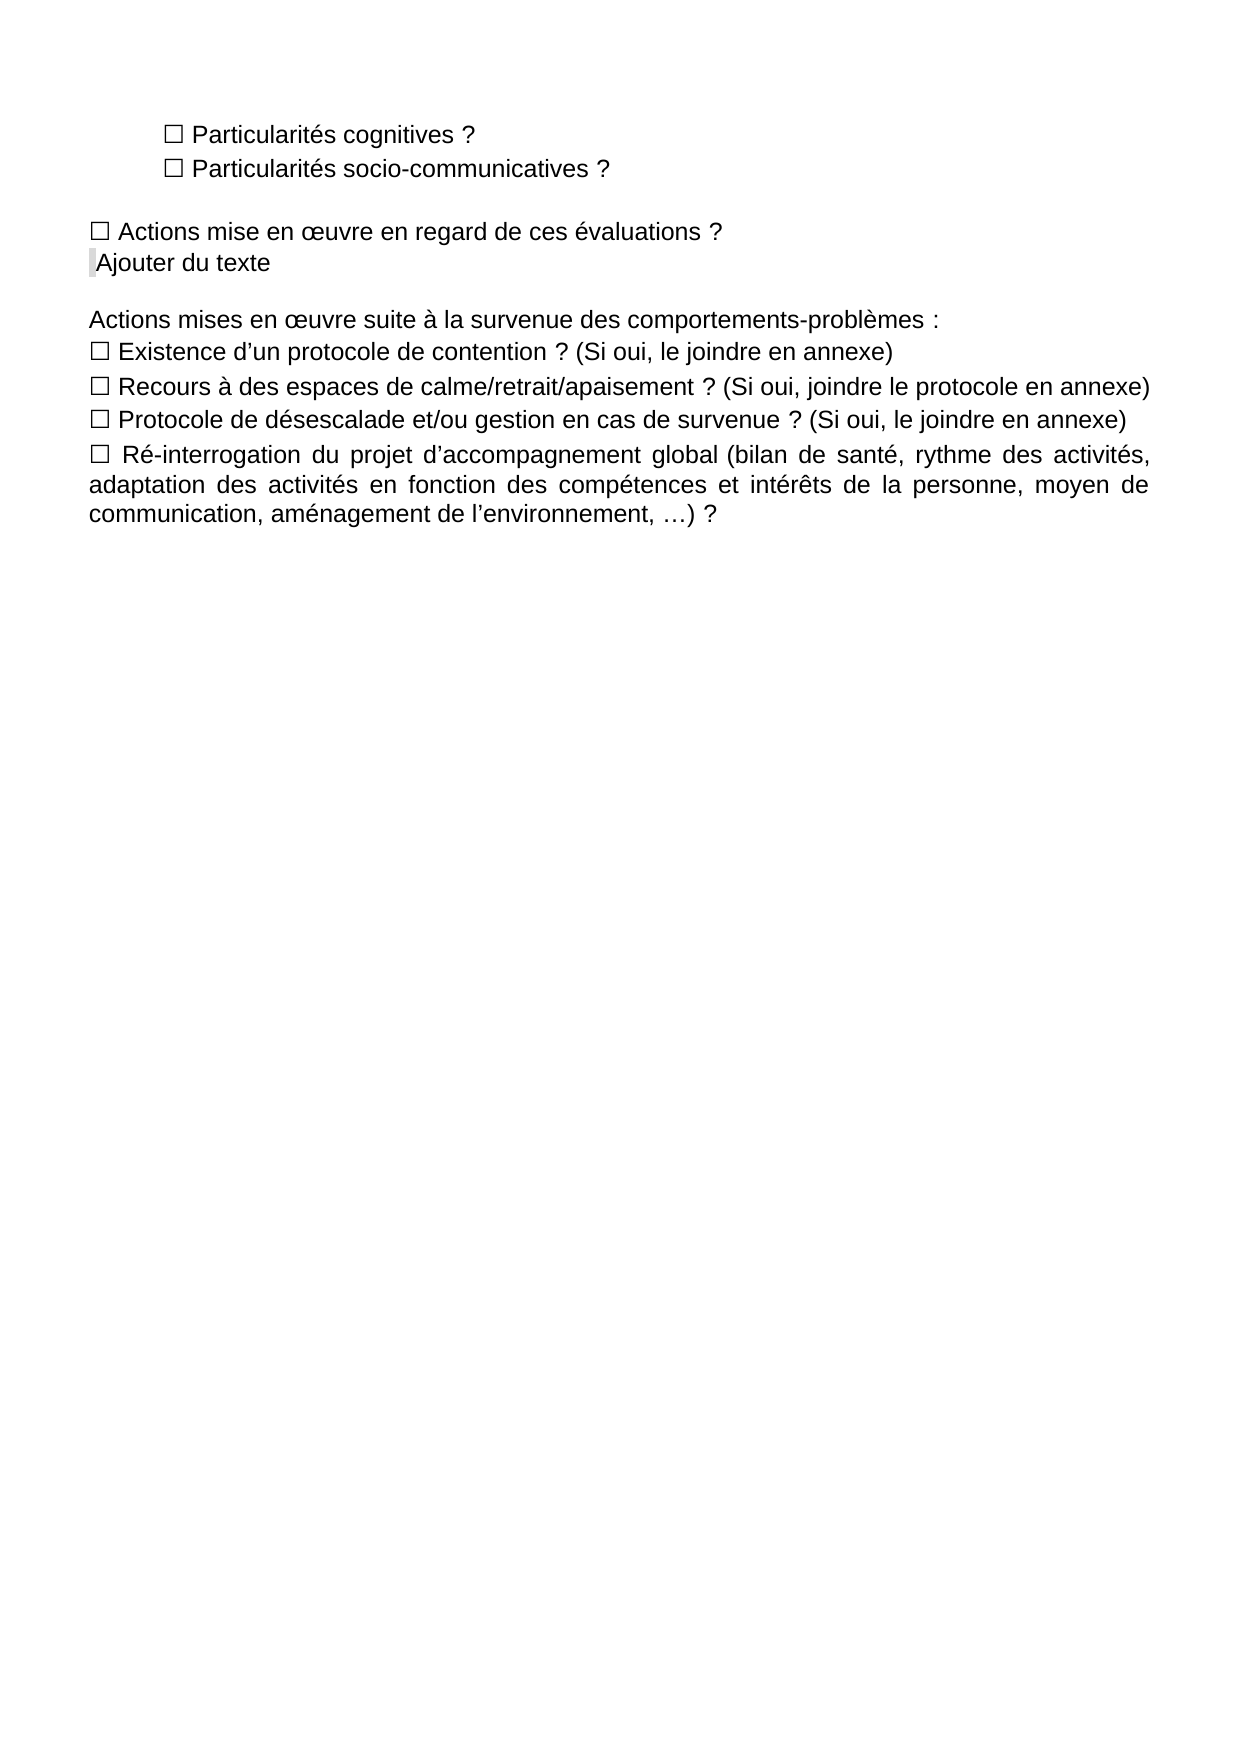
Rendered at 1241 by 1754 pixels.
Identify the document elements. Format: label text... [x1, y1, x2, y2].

text Particularités cognitives ? [89, 117, 1152, 151]
text Actions mises en œuvre suite à la survenue des comportements-problèmes : [89, 305, 1152, 334]
text Ré-interrogation du projet d’accompagnement global (bilan de santé, rythme des activités, adaptation des activités en fonction des compétences et intérêts de la personne, moyen de communication, aménagement de l’environnement, …) ? [89, 436, 1152, 528]
text Existence d’un protocole de contention ? (Si oui, le joindre en annexe) [89, 334, 1152, 368]
text Particularités socio-communicatives ? [89, 151, 1152, 185]
text Protocole de désescalade et/ou gestion en cas de survenue ? (Si oui, le joindre en annexe) [89, 402, 1152, 436]
text Recours à des espaces de calme/retrait/apaisement ? (Si oui, joindre le protocole en annexe) [89, 368, 1152, 402]
text Actions mise en œuvre en regard de ces évaluations ? [89, 214, 1152, 248]
